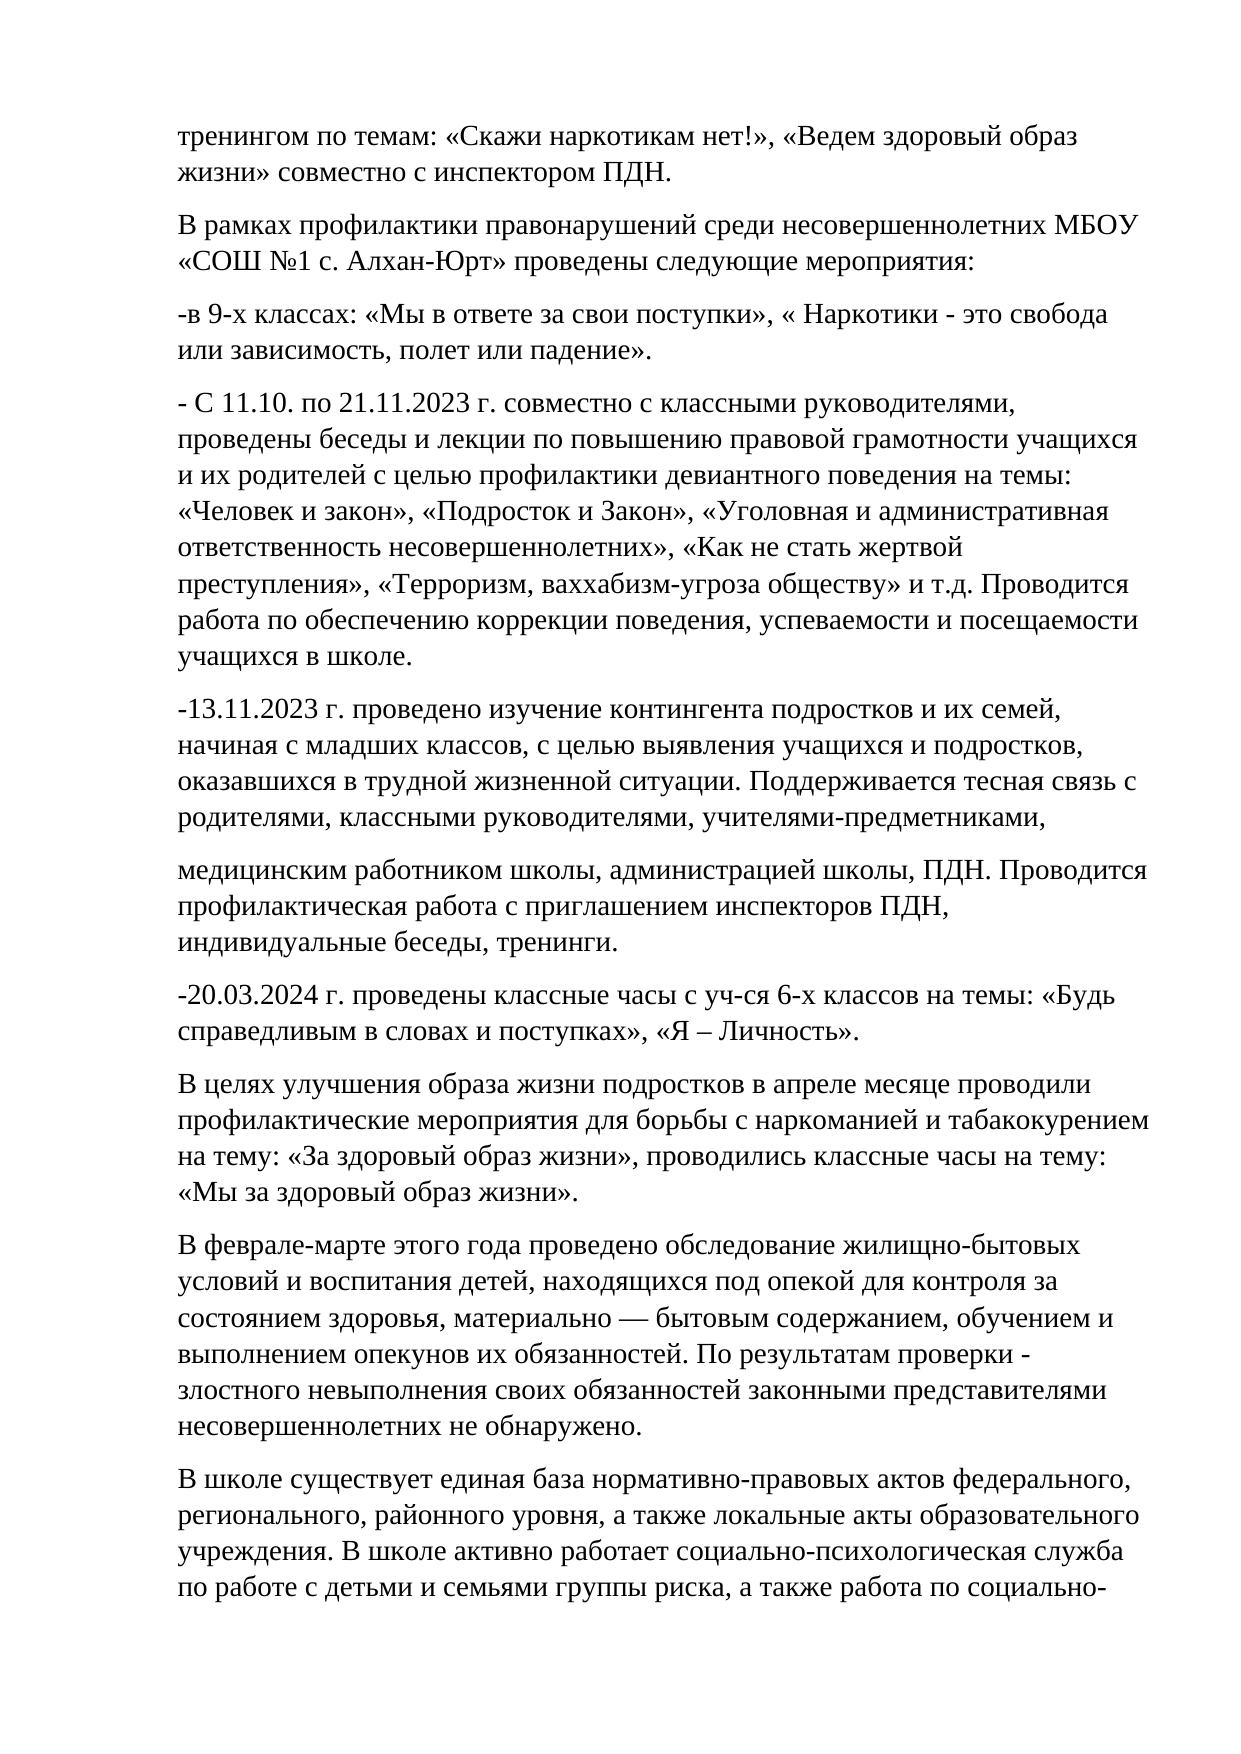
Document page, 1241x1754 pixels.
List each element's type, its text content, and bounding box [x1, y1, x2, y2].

text В рамках профилактики правонарушений среди несовершеннолетних МБОУ «СОШ №1 с. Алхан-Юрт» проведены следующие мероприятия: [177, 207, 1152, 277]
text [177, 1461, 1152, 1603]
text - С 11.10. по 21.11.2023 г. совместно с классными руководителями, проведены беседы и лекции по повышению правовой грамотности учащихся и их родителей с целью профилактики девиантного поведения на темы: «Человек и закон», «Подросток и Закон», «Уголовная и административная ответственность несовершеннолетних», «Как не стать жертвой преступления», «Терроризм, ваххабизм-угроза обществу» и т.д. Проводится работа по обеспечению коррекции поведения, успеваемости и посещаемости учащихся в школе. [177, 385, 1152, 672]
text -20.03.2024 г. проведены классные часы с уч-ся 6-х классов на темы: «Будь справедливым в словах и поступках», «Я – Личность». [177, 977, 1152, 1047]
text В целях улучшения образа жизни подростков в апреле месяце проводили профилактические мероприятия для борьбы с наркоманией и табакокурением на тему: «За здоровый образ жизни», проводились классные часы на тему: «Мы за здоровый образ жизни». [177, 1066, 1152, 1208]
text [177, 118, 1152, 188]
text -13.11.2023 г. проведено изучение контингента подростков и их семей, начиная с младших классов, с целью выявления учащихся и подростков, оказавшихся в трудной жизненной ситуации. Поддерживается тесная связь с родителями, классными руководителями, учителями-предметниками, [177, 691, 1152, 833]
text медицинским работником школы, администрацией школы, ПДН. Проводится профилактическая работа с приглашением инспекторов ПДН, индивидуальные беседы, тренинги. [177, 852, 1152, 958]
text В феврале-марте этого года проведено обследование жилищно-бытовых условий и воспитания детей, находящихся под опекой для контроля за состоянием здоровья, материально — бытовым содержанием, обучением и выполнением опекунов их обязанностей. По результатам проверки - злостного невыполнения своих обязанностей законными представителями несовершеннолетних не обнаружено. [177, 1227, 1152, 1442]
text -в 9-х классах: «Мы в ответе за свои поступки», « Наркотики - это свобода или зависимость, полет или падение». [177, 296, 1152, 366]
